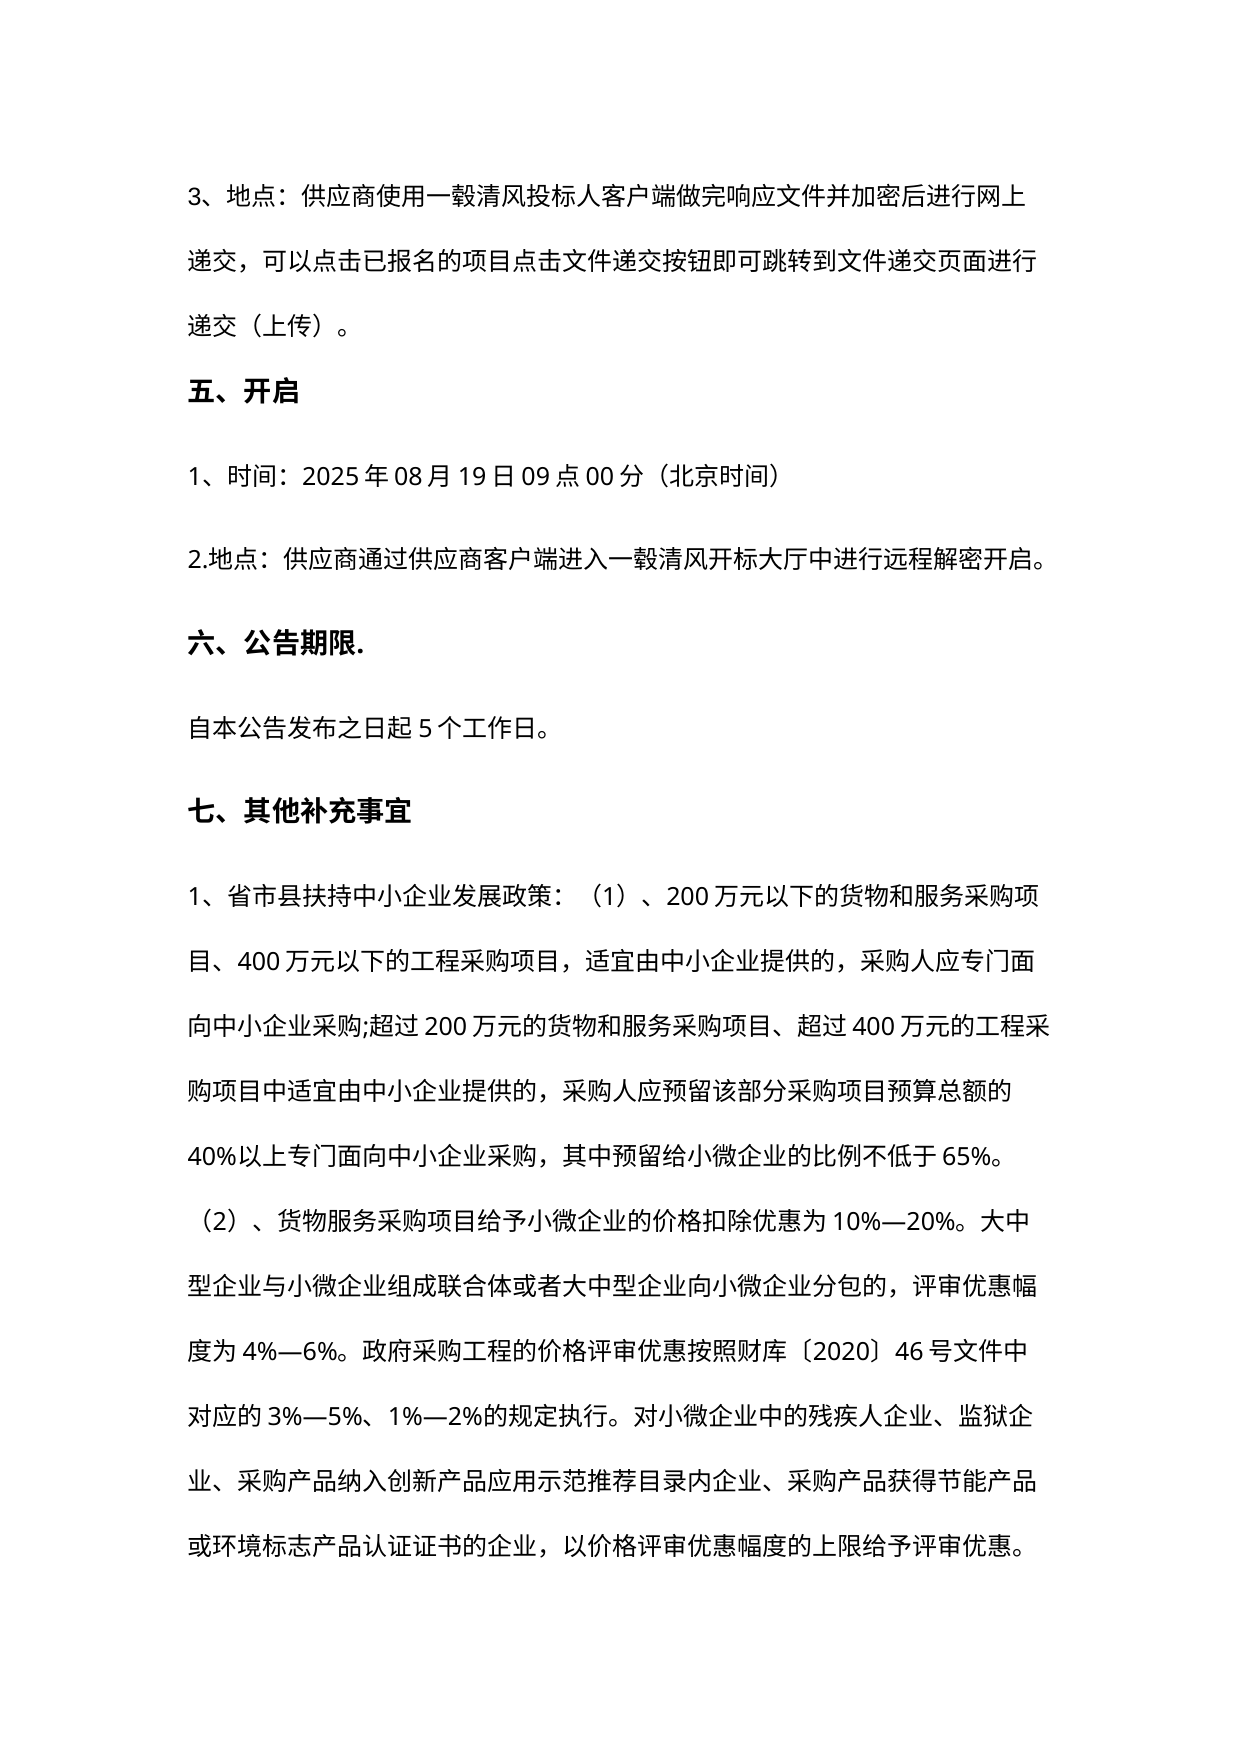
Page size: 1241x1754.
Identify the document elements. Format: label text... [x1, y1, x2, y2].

text 3、地点：供应商使用一毂清风投标人客户端做完响应文件并加密后进行网上递交，可以点击已报名的项目点击文件递交按钮即可跳转到文件递交页面进行递交（上传）。 [187, 162, 1051, 357]
text 1、省市县扶持中小企业发展政策：（1）、200万元以下的货物和服务采购项目、400万元以下的工程采购项目，适宜由中小企业提供的，采购人应专门面向中小企业采购;超过200万元的货物和服务采购项目、超过400万元的工程采购项目中适宜由中小企业提供的，采购人应预留该部分采购项目预算总额的40%以上专门面向中小企业采购，其中预留给小微企业的比例不低于65%。（2）、货物服务采购项目给予小微企业的价格扣除优惠为10%—20%。大中型企业与小微企业组成联合体或者大中型企业向小微企业分包的，评审优惠幅度为4%—6%。政府采购工程的价格评审优惠按照财库〔2020〕46号文件中对应的3%—5%、1%—2%的规定执行。对小微企业中的残疾人企业、监狱企业、采购产品纳入创新产品应用示范推荐目录内企业、采购产品获得节能产品或环境标志产品认证证书的企业，以价格评审优惠幅度的上限给予评审优惠。 [187, 862, 1051, 1577]
text 2.地点：供应商通过供应商客户端进入一毂清风开标大厅中进行远程解密开启。 [187, 525, 1053, 590]
text 1、时间：2025年08月19日09点 00分（北京时间） [187, 442, 1053, 507]
text 五、开启 [187, 357, 1053, 422]
text 六、公告期限. [187, 608, 1053, 673]
text 自本公告发布之日起 5个工作日。 [187, 694, 1053, 759]
text 七、其他补充事宜 [187, 777, 1053, 842]
